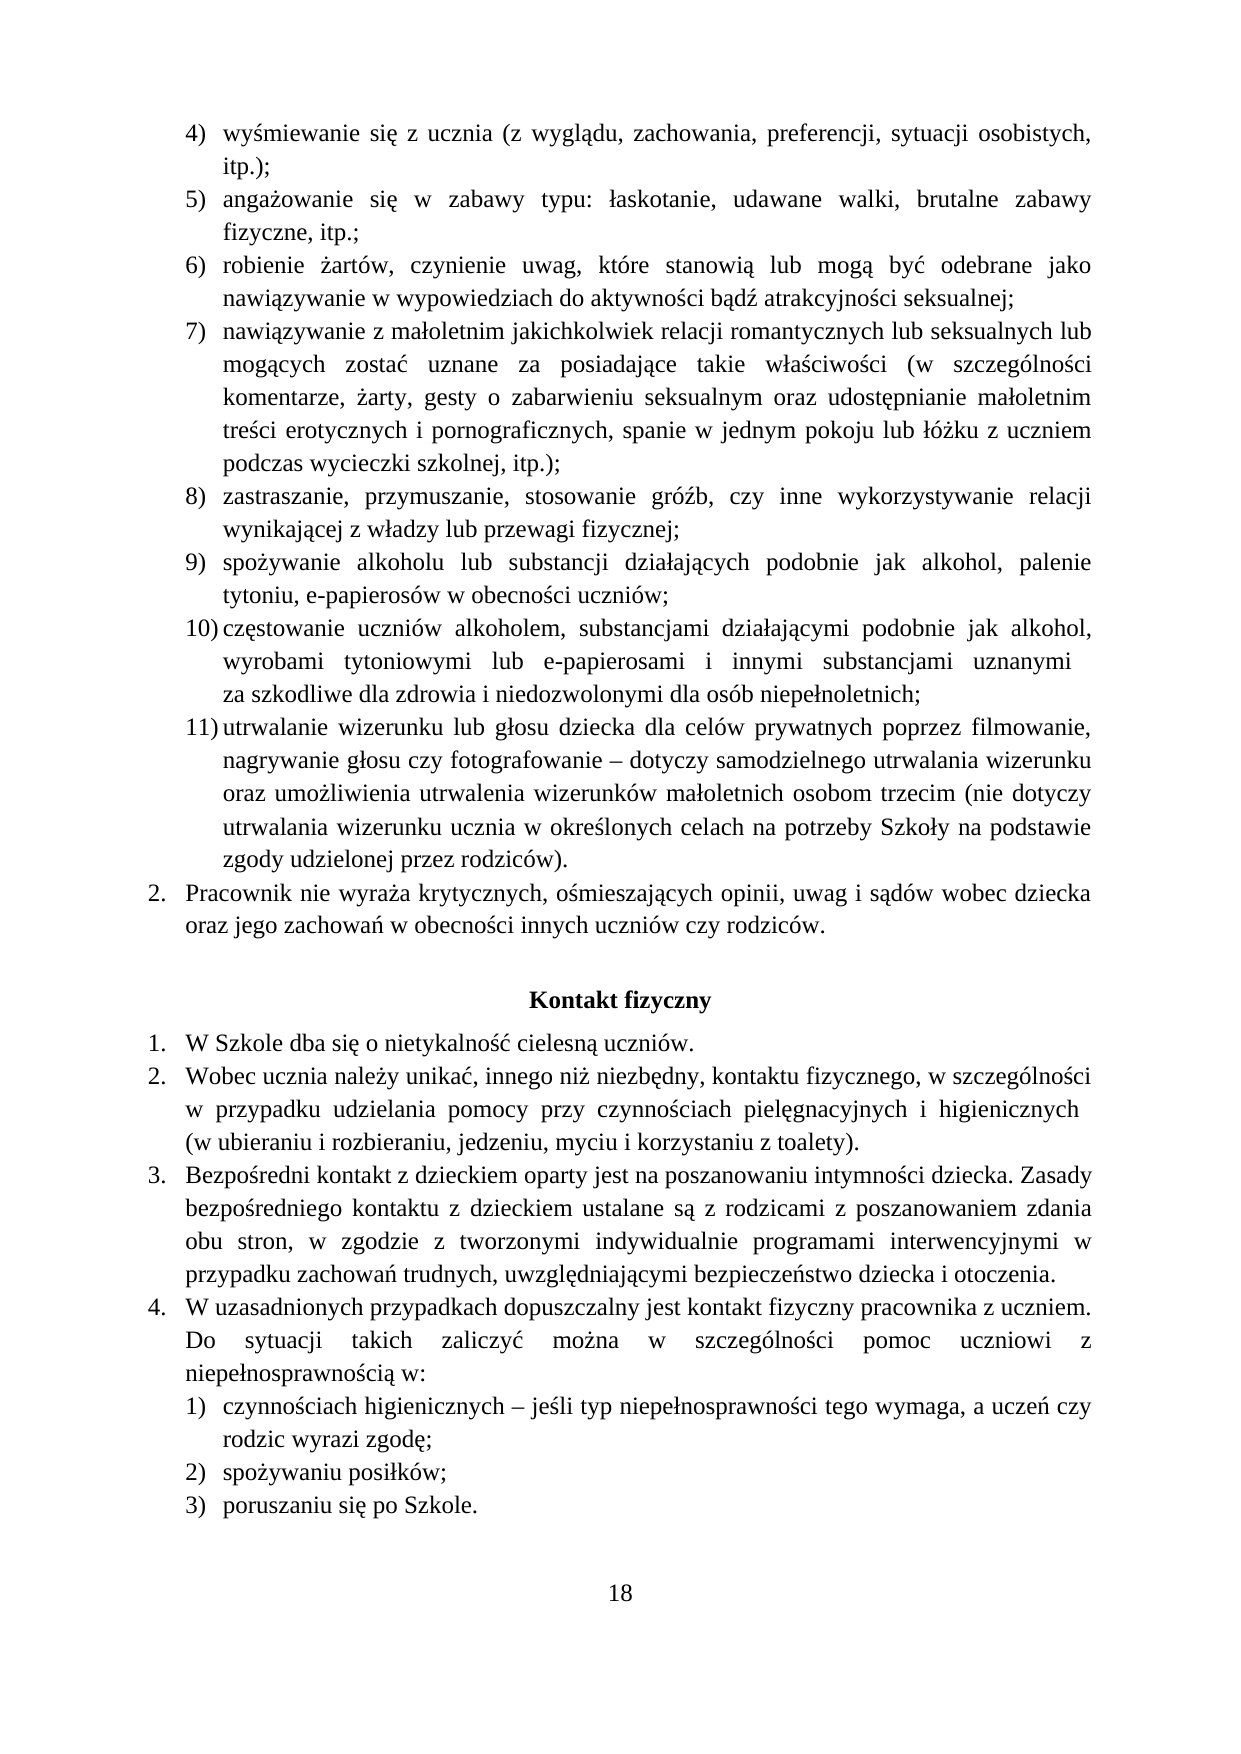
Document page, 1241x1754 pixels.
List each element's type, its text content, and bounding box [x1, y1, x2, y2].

list W Szkole dba się o nietykalność cielesną uczniów. [148, 1028, 1092, 1057]
list spożywanie alkoholu lub substancji działających podobnie jak alkohol, palenie tytoniu, e-papierosów w obecności uczniów; [185, 547, 1092, 609]
list poruszaniu się po Szkole. [185, 1490, 1092, 1519]
list angażowanie się w zabawy typu: łaskotanie, udawane walki, brutalne zabawy fizyczne, itp.; [185, 184, 1092, 246]
list zastraszanie, przymuszanie, stosowanie gróźb, czy inne wykorzystywanie relacji wynikającej z władzy lub przewagi fizycznej; [185, 481, 1092, 543]
list spożywaniu posiłków; [185, 1457, 1092, 1486]
list nawiązywanie z małoletnim jakichkolwiek relacji romantycznych lub seksualnych lub mogących zostać uznane za posiadające takie właściwości (w szczególności komentarze, żarty, gesty o zabarwieniu seksualnym oraz udostępnianie małoletnim treści erotycznych i pornograficznych, spanie w jednym pokoju lub łóżku z uczniem podczas wycieczki szkolnej, itp.); [185, 316, 1092, 477]
list Wobec ucznia należy unikać, innego niż niezbędny, kontaktu fizycznego, w szczególności w przypadku udzielania pomocy przy czynnościach pielęgnacyjnych i higienicznych (w ubieraniu i rozbieraniu, jedzeniu, myciu i korzystaniu z toalety). [148, 1061, 1092, 1156]
list wyśmiewanie się z ucznia (z wyglądu, zachowania, preferencji, sytuacji osobistych, itp.); [185, 118, 1092, 180]
list częstowanie uczniów alkoholem, substancjami działającymi podobnie jak alkohol, wyrobami tytoniowymi lub e-papierosami i innymi substancjami uznanymi za szkodliwe dla zdrowia i niedozwolonymi dla osób niepełnoletnich; [185, 613, 1092, 708]
list Pracownik nie wyraża krytycznych, ośmieszających opinii, uwag i sądów wobec dziecka oraz jego zachowań w obecności innych uczniów czy rodziców. [148, 878, 1092, 939]
list Bezpośredni kontakt z dzieckiem oparty jest na poszanowaniu intymności dziecka. Zasady bezpośredniego kontaktu z dzieckiem ustalane są z rodzicami z poszanowaniem zdania obu stron, w zgodzie z tworzonymi indywidualnie programami interwencyjnymi w przypadku zachowań trudnych, uwzględniającymi bezpieczeństwo dziecka i otoczenia. [148, 1160, 1092, 1288]
list W uzasadnionych przypadkach dopuszczalny jest kontakt fizyczny pracownika z uczniem. Do sytuacji takich zaliczyć można w szczególności pomoc uczniowi z niepełnosprawnością w: [148, 1292, 1092, 1387]
text Kontakt fizyczny [148, 985, 1092, 1014]
list czynnościach higienicznych – jeśli typ niepełnosprawności tego wymaga, a uczeń czy rodzic wyrazi zgodę; [185, 1391, 1092, 1453]
list robienie żartów, czynienie uwag, które stanowią lub mogą być odebrane jako nawiązywanie w wypowiedziach do aktywności bądź atrakcyjności seksualnej; [185, 250, 1092, 312]
list utrwalanie wizerunku lub głosu dziecka dla celów prywatnych poprzez filmowanie, nagrywanie głosu czy fotografowanie – dotyczy samodzielnego utrwalania wizerunku oraz umożliwienia utrwalenia wizerunków małoletnich osobom trzecim (nie dotyczy utrwalania wizerunku ucznia w określonych celach na potrzeby Szkoły na podstawie zgody udzielonej przez rodziców). [185, 712, 1092, 873]
